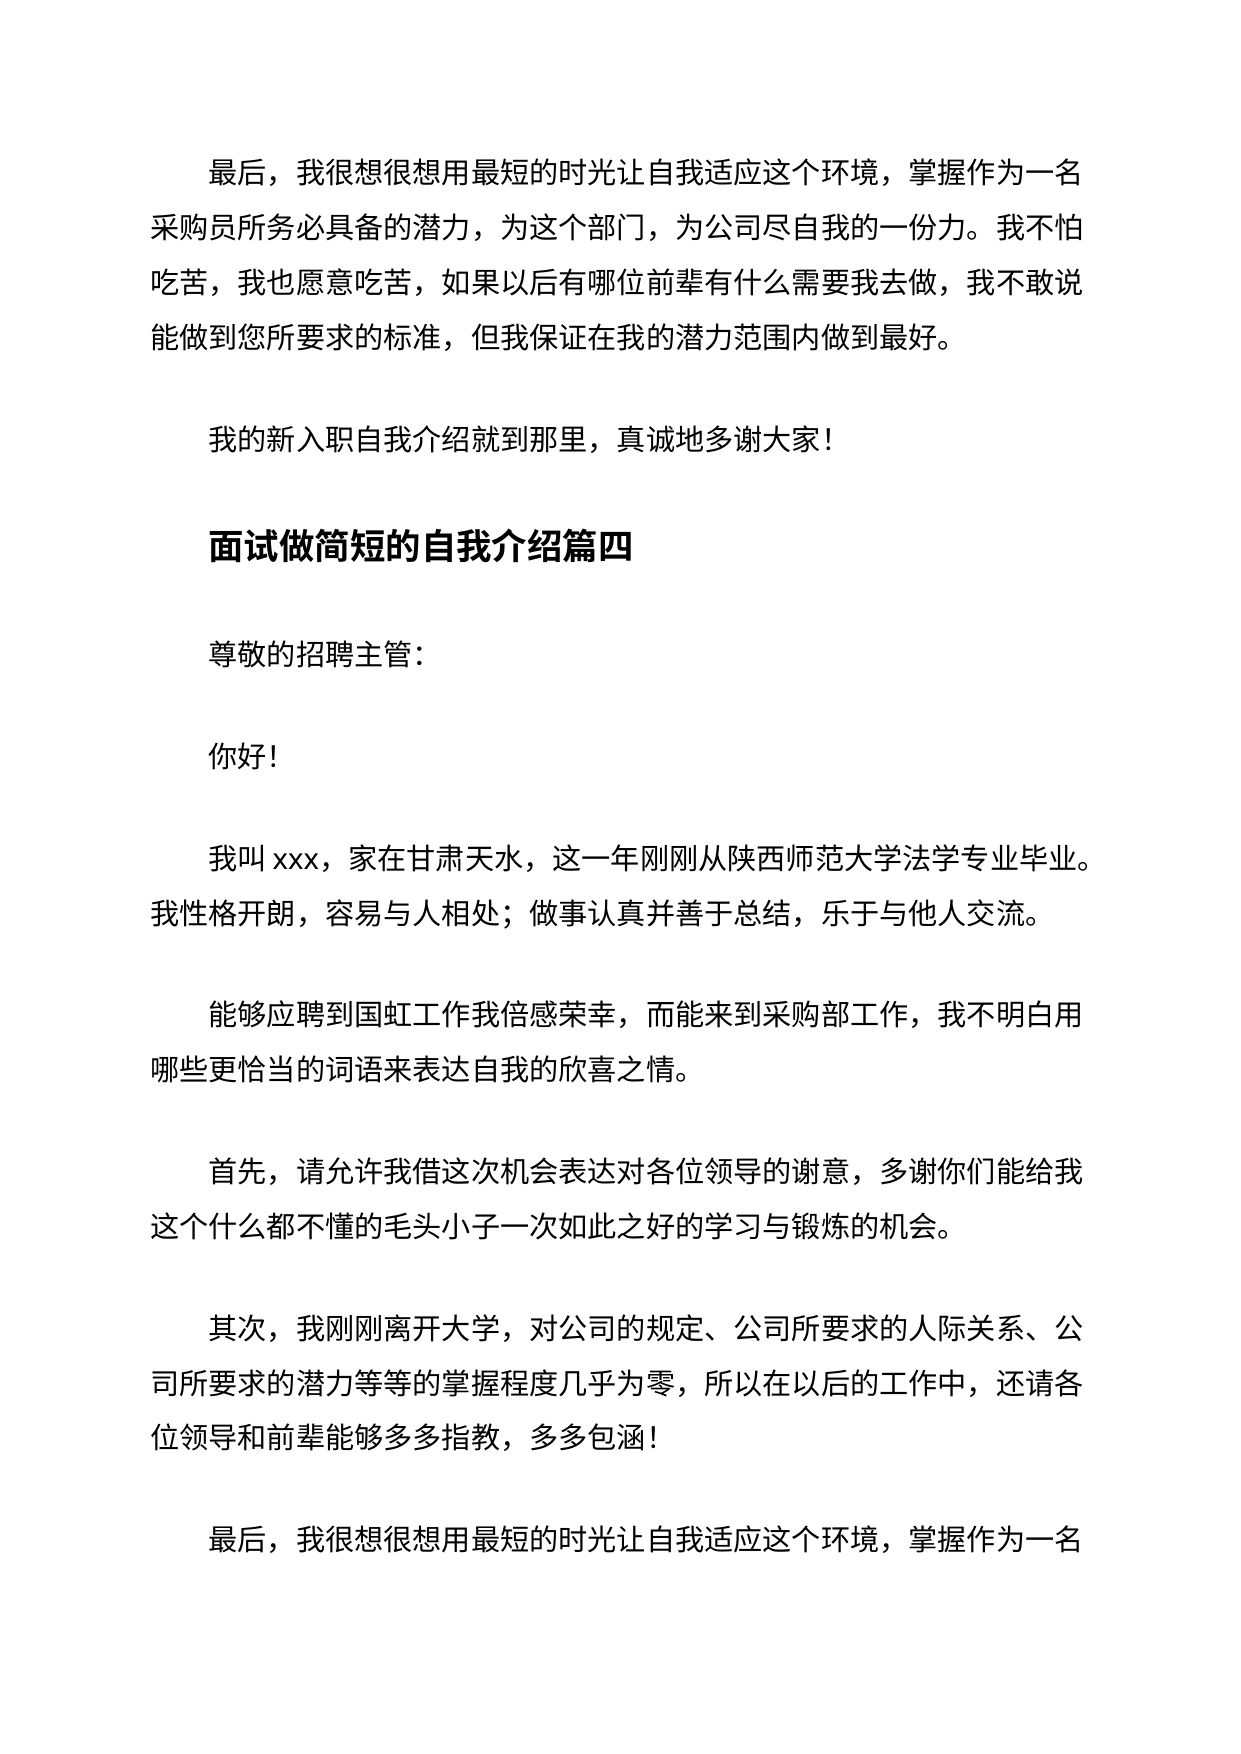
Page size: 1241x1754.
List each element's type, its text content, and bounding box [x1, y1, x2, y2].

text 我的新入职自我介绍就到那里，真诚地多谢大家！ [150, 416, 1090, 459]
text 面试做简短的自我介绍篇四 [150, 518, 1090, 569]
text 我叫xxx，家在甘肃天水，这一年刚刚从陕西师范大学法学专业毕业。我性格开朗，容易与人相处；做事认真并善于总结，乐于与他人交流。 [150, 835, 1090, 932]
text 其次，我刚刚离开大学，对公司的规定、公司所要求的人际关系、公司所要求的潜力等等的掌握程度几乎为零，所以在以后的工作中，还请各位领导和前辈能够多多指教，多多包涵！ [150, 1305, 1090, 1457]
text 你好！ [150, 733, 1090, 776]
text 最后，我很想很想用最短的时光让自我适应这个环境，掌握作为一名采购员所务必具备的潜力，为这个部门，为公司尽自我的一份力。我不怕吃苦，我也愿意吃苦，如果以后有哪位前辈有什么需要我去做，我不敢说能做到您所要求的标准，但我保证在我的潜力范围内做到最好。 [150, 150, 1090, 357]
text 尊敬的招聘主管： [150, 632, 1090, 674]
text 首先，请允许我借这次机会表达对各位领导的谢意，多谢你们能给我这个什么都不懂的毛头小子一次如此之好的学习与锻炼的机会。 [150, 1149, 1090, 1246]
text 能够应聘到国虹工作我倍感荣幸，而能来到采购部工作，我不明白用哪些更恰当的词语来表达自我的欣喜之情。 [150, 992, 1090, 1089]
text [150, 1517, 1090, 1559]
